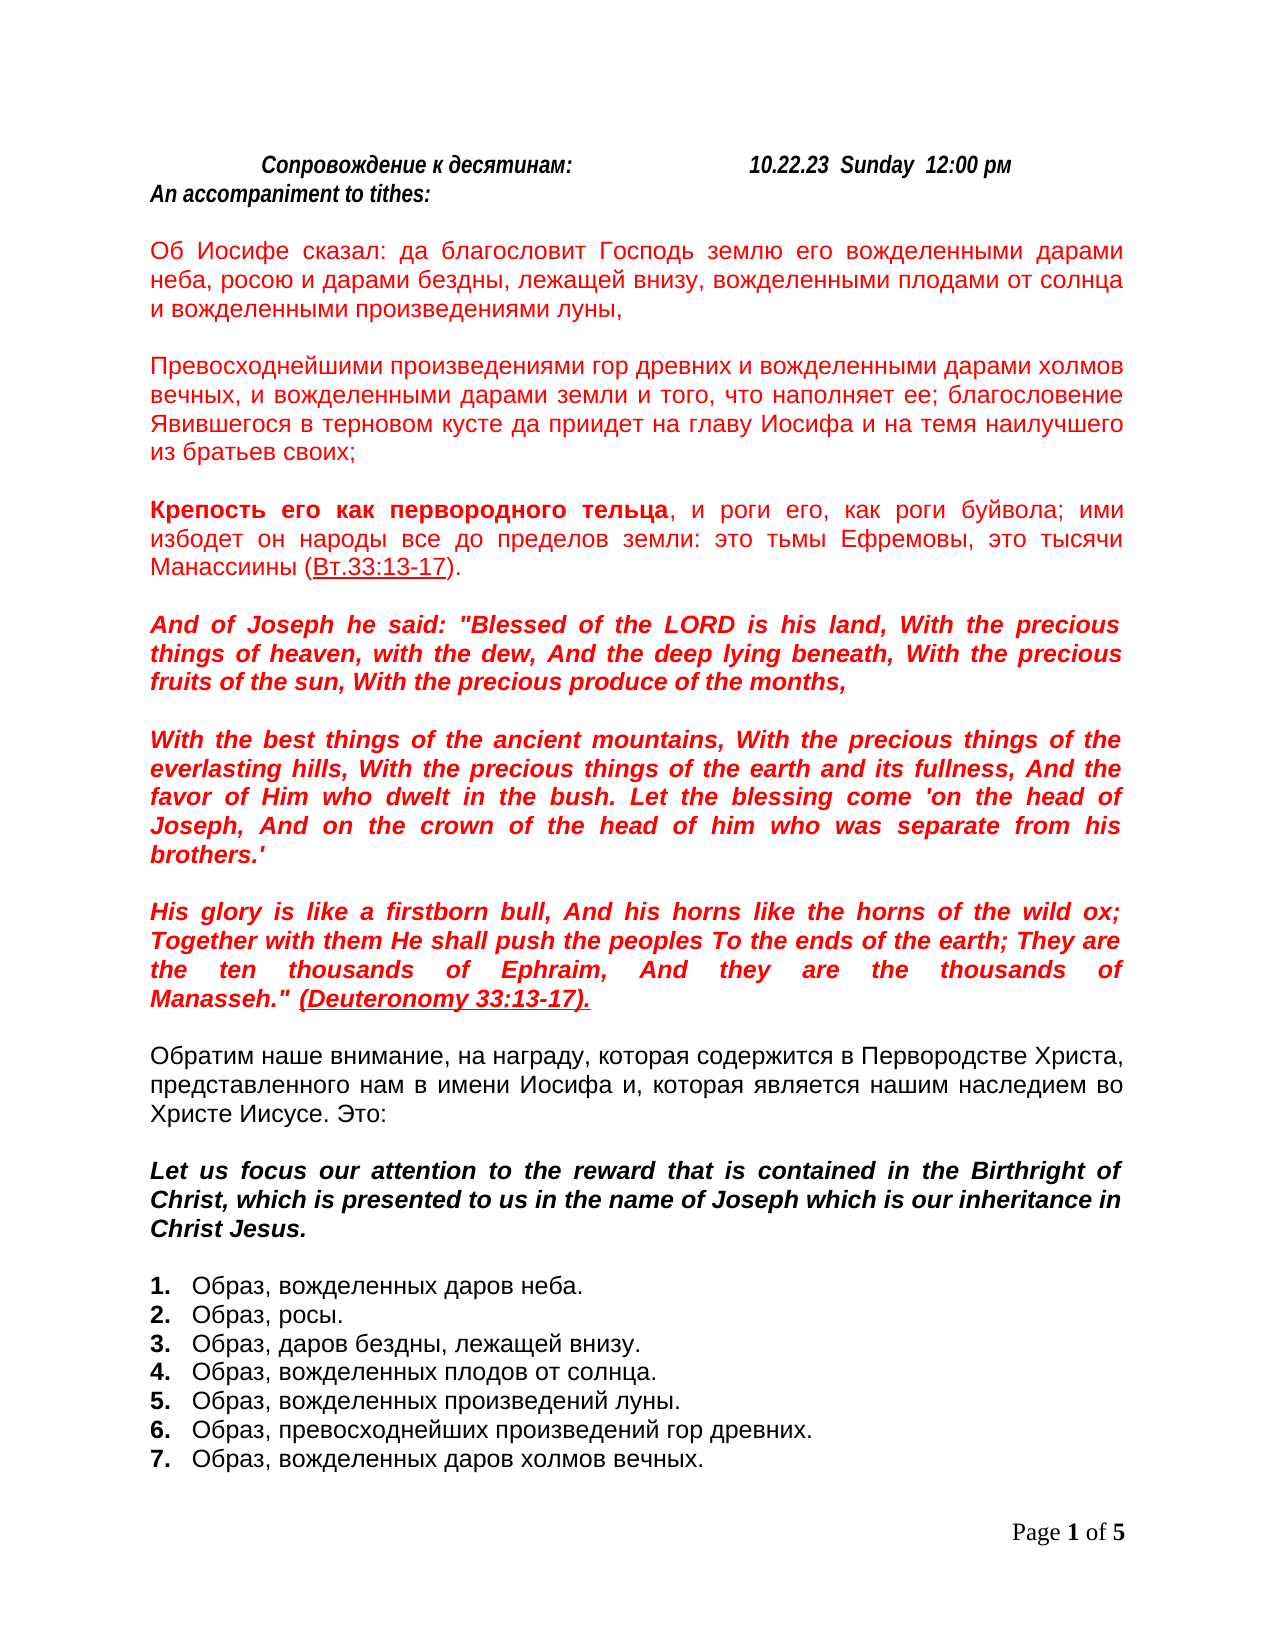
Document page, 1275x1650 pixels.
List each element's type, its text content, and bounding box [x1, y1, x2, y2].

text Крепость его как первородного тельца, и роги его, как роги буйвола; ими избодет он народы все до пределов земли: это тьмы Ефремовы, это тысячи Манассиины (Вт.33:13-17). [150, 495, 1125, 581]
text His glory is like a firstborn bull, And his horns like the horns of the wild ox; Together with them He shall push the peoples To the ends of the earth; They are the ten thousands of Ephraim, And they are the thousands of Manasseh." (Deuteronomy 33:13-17). [150, 897, 1125, 1012]
text And of Joseph he said: "Blessed of the LORD is his land, With the precious things of heaven, with the dew, And the deep lying beneath, With the precious fruits of the sun, With the precious produce of the months, [150, 610, 1125, 696]
text 4. Образ, вожделенных плодов от солнца. [150, 1357, 1125, 1386]
text Сопровождение к десятинам: 10.22.23 Sunday 12:00 рм [150, 150, 1125, 179]
text 3. Образ, даров бездны, лежащей внизу. [150, 1328, 1125, 1357]
text An accompaniment to tithes: [150, 179, 1125, 207]
text With the best things of the ancient mountains, With the precious things of the everlasting hills, With the precious things of the earth and its fullness, And the favor of Him who dwelt in the bush. Let the blessing come 'on the head of Joseph, And on the crown of the head of him who was separate from his brothers.' [150, 725, 1125, 868]
text 6. Образ, превосходнейших произведений гор древних. [150, 1415, 1125, 1443]
text Обратим наше внимание, на награду, которая содержится в Первородстве Христа, представленного нам в имени Иосифа и, которая является нашим наследием во Христе Иисусе. Это: [150, 1041, 1125, 1127]
text 5. Образ, вожделенных произведений луны. [150, 1386, 1125, 1415]
text 1. Образ, вожделенных даров неба. [150, 1271, 1125, 1300]
text Превосходнейшими произведениями гор древних и вожделенными дарами холмов вечных, и вожделенными дарами земли и того, что наполняет ее; благословение Явившегося в терновом кусте да приидет на главу Иосифа и на темя наилучшего из братьев своих; [150, 351, 1125, 466]
text 7. Образ, вожделенных даров холмов вечных. [150, 1443, 1125, 1472]
text Об Иосифе сказал: да благословит Господь землю его вожделенными дарами неба, росою и дарами бездны, лежащей внизу, вожделенными плодами от солнца и вожделенными произведениями луны, [150, 236, 1125, 322]
text 2. Образ, росы. [150, 1300, 1125, 1328]
text Let us focus our attention to the reward that is contained in the Birthright of Christ, which is presented to us in the name of Joseph which is our inheritance in Christ Jesus. [150, 1156, 1125, 1242]
